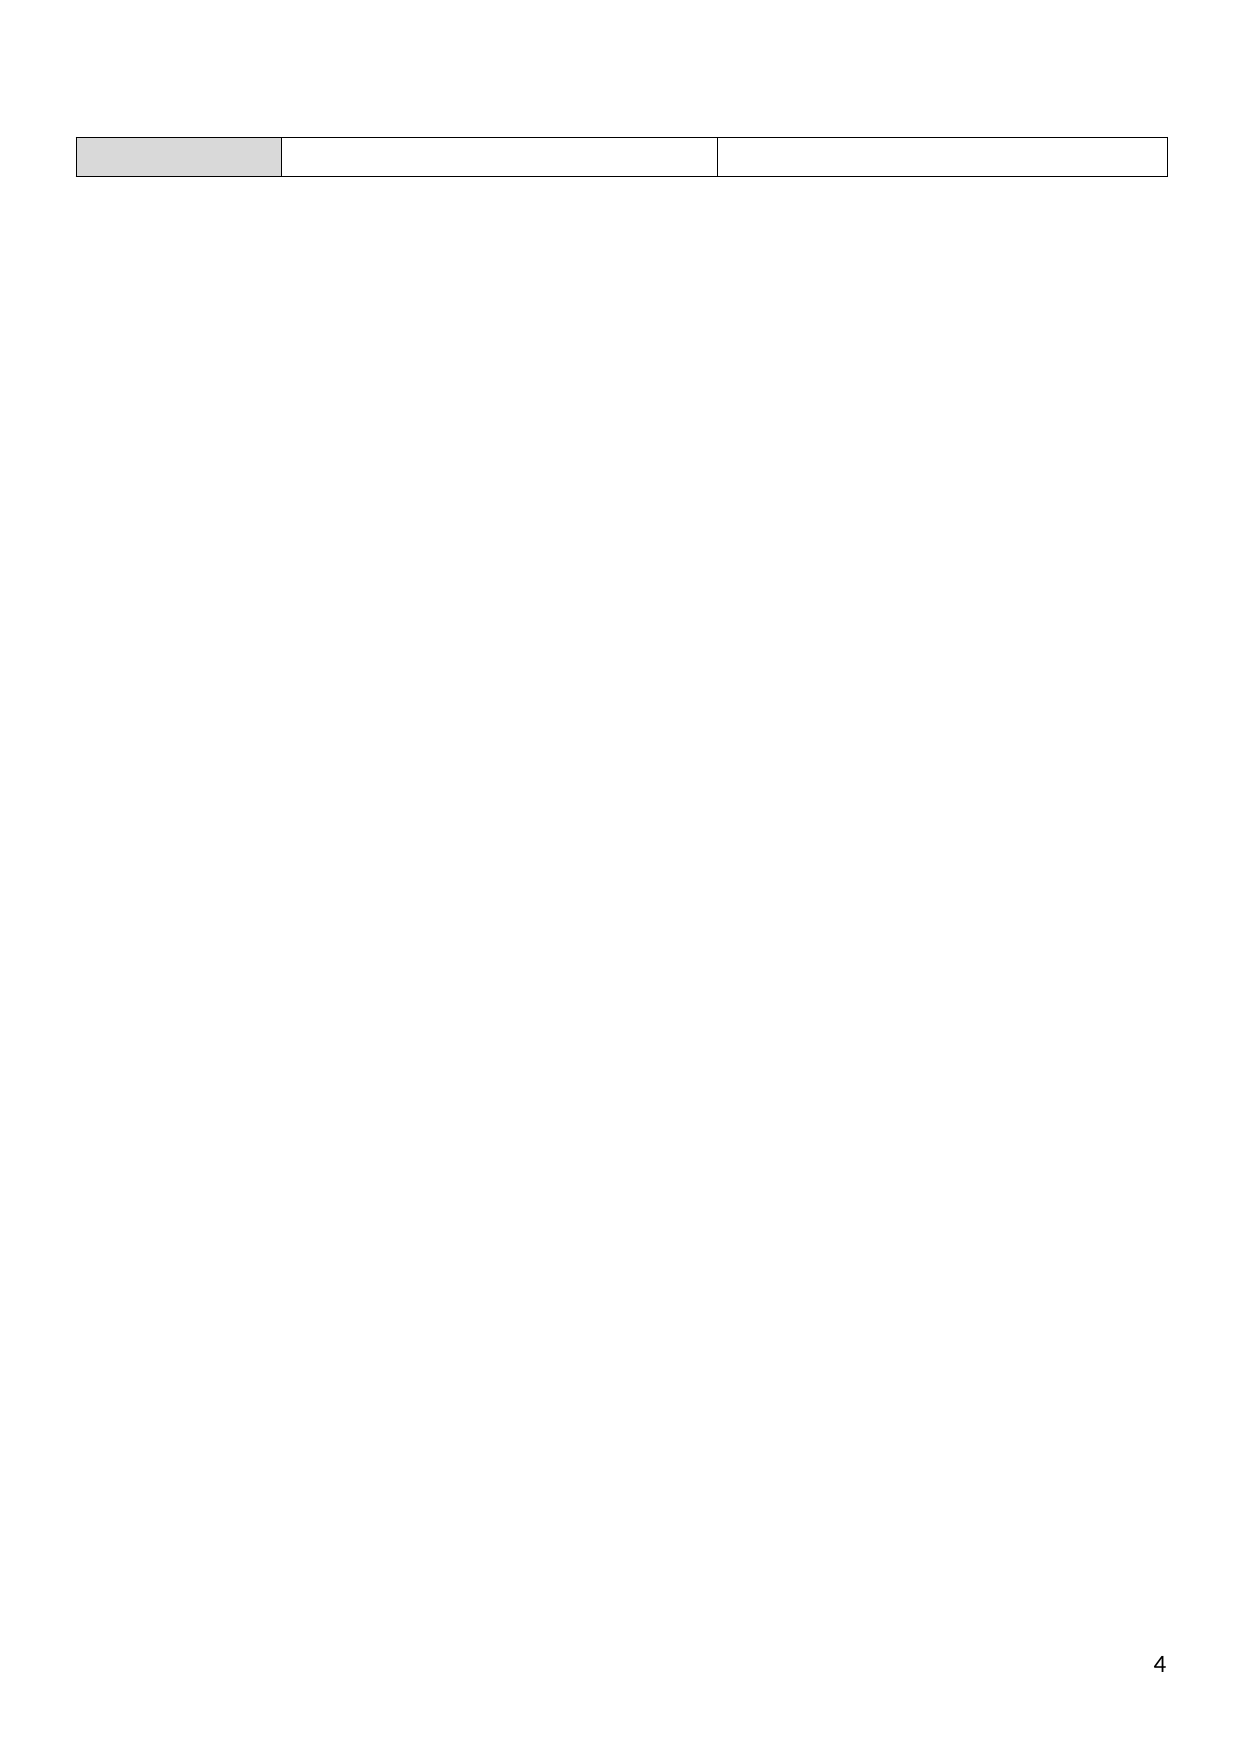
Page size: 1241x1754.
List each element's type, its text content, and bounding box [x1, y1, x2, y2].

table_cell [282, 138, 717, 176]
table_cell Circumstances [77, 138, 281, 176]
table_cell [718, 138, 1167, 176]
